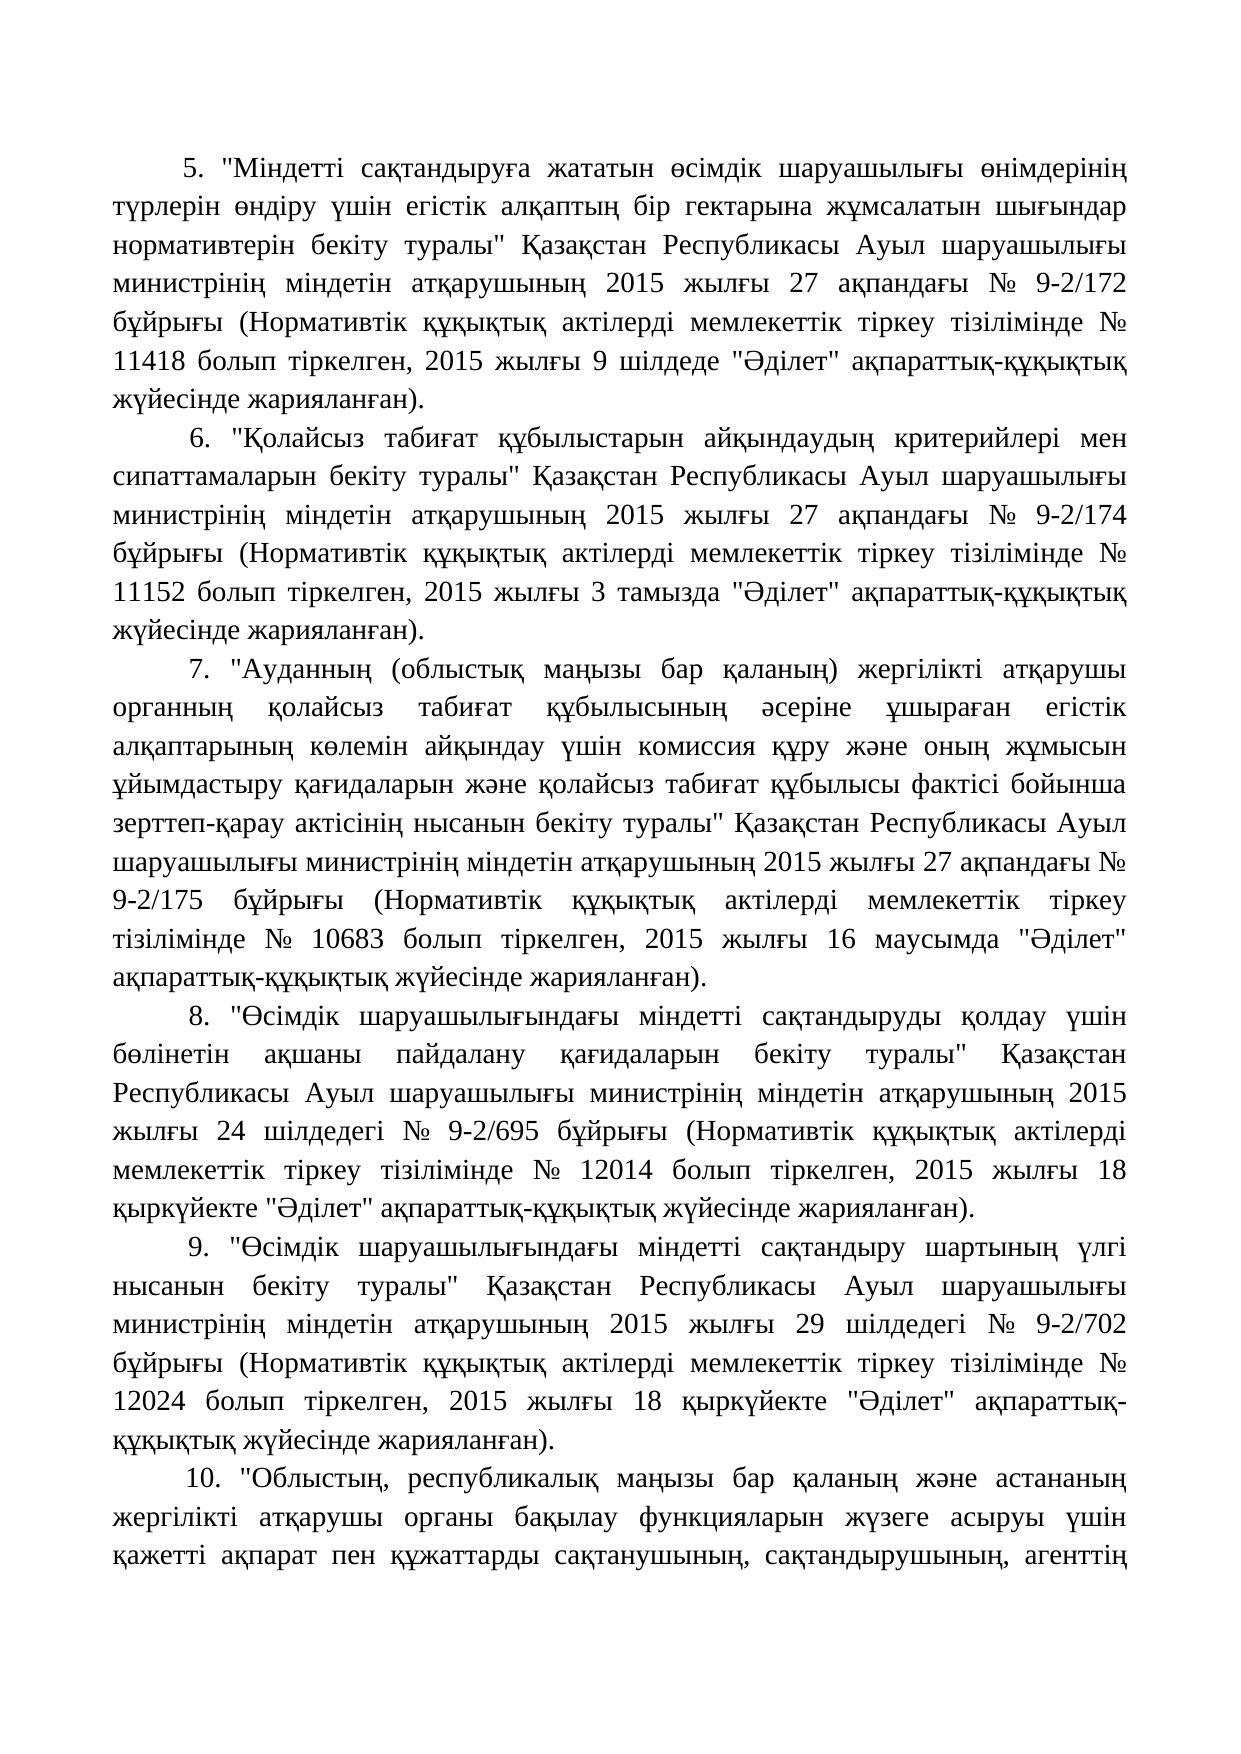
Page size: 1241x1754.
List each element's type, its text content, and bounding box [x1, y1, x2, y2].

text 9. "Өсімдік шаруашылығындағы міндетті сақтандыру шартының үлгі нысанын бекіту туралы" Қазақстан Республикасы Ауыл шаруашылығы министрінің міндетін атқарушының 2015 жылғы 29 шілдедегі № 9-2/702 бұйрығы (Нормативтік құқықтық актілерді мемлекеттік тіркеу тізілімінде № 12024 болып тіркелген, 2015 жылғы 18 қыркүйекте "Әділет" ақпараттық-құқықтық жүйесінде жарияланған). [112, 1229, 1128, 1455]
text 8. "Өсімдік шаруашылығындағы міндетті сақтандыруды қолдау үшін бөлінетін ақшаны пайдалану қағидаларын бекіту туралы" Қазақстан Республикасы Ауыл шаруашылығы министрінің міндетін атқарушының 2015 жылғы 24 шілдедегі № 9-2/695 бұйрығы (Нормативтік құқықтық актілерді мемлекеттік тіркеу тізілімінде № 12014 болып тіркелген, 2015 жылғы 18 қыркүйекте "Әділет" ақпараттық-құқықтық жүйесінде жарияланған). [112, 998, 1128, 1224]
text 7. "Ауданның (облыстық маңызы бар қаланың) жергілікті атқарушы органның қолайсыз табиғат құбылысының әсеріне ұшыраған егістік алқаптарының көлемін айқындау үшін комиссия құру және оның жұмысын ұйымдастыру қағидаларын және қолайсыз табиғат құбылысы фактісі бойынша зерттеп-қарау актісінің нысанын бекіту туралы" Қазақстан Республикасы Ауыл шаруашылығы министрінің міндетін атқарушының 2015 жылғы 27 ақпандағы № 9-2/175 бұйрығы (Нормативтік құқықтық актілерді мемлекеттік тіркеу тізілімінде № 10683 болып тіркелген, 2015 жылғы 16 маусымда "Әділет" ақпараттық-құқықтық жүйесінде жарияланған). [112, 651, 1128, 993]
text 6. "Қолайсыз табиғат құбылыстарын айқындаудың критерийлері мен сипаттамаларын бекіту туралы" Қазақстан Республикасы Ауыл шаруашылығы министрінің міндетін атқарушының 2015 жылғы 27 ақпандағы № 9-2/174 бұйрығы (Нормативтік құқықтық актілерді мемлекеттік тіркеу тізілімінде № 11152 болып тіркелген, 2015 жылғы 3 тамызда "Әділет" ақпараттық-құқықтық жүйесінде жарияланған). [112, 420, 1128, 646]
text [112, 1460, 1128, 1571]
text 5. "Міндетті сақтандыруға жататын өсімдік шаруашылығы өнімдерінің түрлерін өндіру үшін егістік алқаптың бір гектарына жұмсалатын шығындар нормативтерін бекіту туралы" Қазақстан Республикасы Ауыл шаруашылығы министрінің міндетін атқарушының 2015 жылғы 27 ақпандағы № 9-2/172 бұйрығы (Нормативтік құқықтық актілерді мемлекеттік тіркеу тізілімінде № 11418 болып тіркелген, 2015 жылғы 9 шілдеде "Әділет" ақпараттық-құқықтық жүйесінде жарияланған). [112, 150, 1128, 415]
